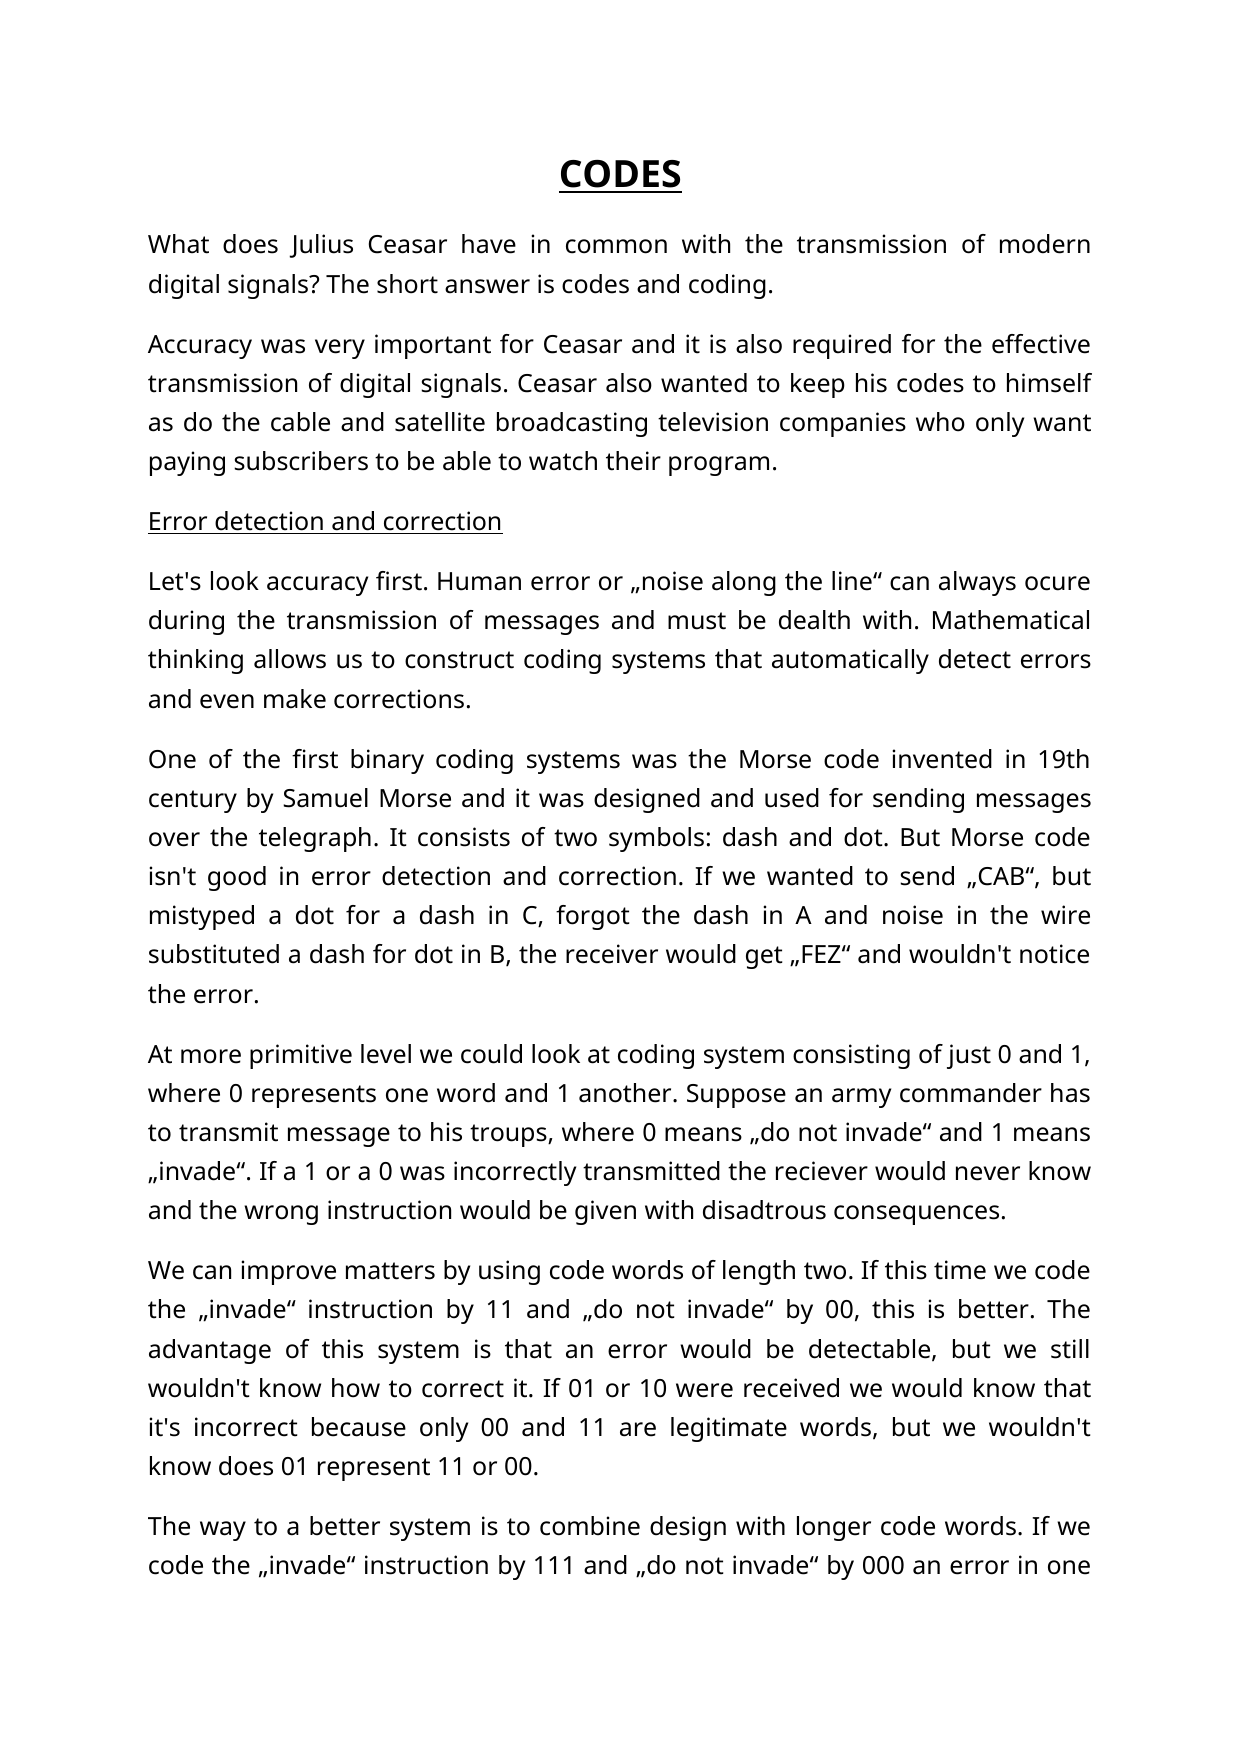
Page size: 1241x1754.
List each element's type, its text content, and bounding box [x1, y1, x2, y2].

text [148, 1509, 1093, 1582]
text What does Julius Ceasar have in common with the transmission of modern digital signals? The short answer is codes and coding. [148, 227, 1093, 300]
text We can improve matters by using code words of length two. If this time we code the „invade“ instruction by 11 and „do not invade“ by 00, this is better. The advantage of this system is that an error would be detectable, but we still wouldn't know how to correct it. If 01 or 10 were received we would know that it's incorrect because only 00 and 11 are legitimate words, but we wouldn't know does 01 represent 11 or 00. [148, 1253, 1093, 1483]
text At more primitive level we could look at coding system consisting of just 0 and 1, where 0 represents one word and 1 another. Suppose an army commander has to transmit message to his troups, where 0 means „do not invade“ and 1 means „invade“. If a 1 or a 0 was incorrectly transmitted the reciever would never know and the wrong instruction would be given with disadtrous consequences. [148, 1036, 1093, 1227]
text CODES [148, 148, 1093, 199]
text Accuracy was very important for Ceasar and it is also required for the effective transmission of digital signals. Ceasar also wanted to keep his codes to himself as do the cable and satellite broadcasting television companies who only want paying subscribers to be able to watch their program. [148, 326, 1093, 478]
text Let's look accuracy first. Human error or „noise along the line“ can always ocure during the transmission of messages and must be dealth with. Mathematical thinking allows us to construct coding systems that automatically detect errors and even make corrections. [148, 564, 1093, 715]
text Error detection and correction [148, 504, 1093, 538]
text One of the first binary coding systems was the Morse code invented in 19th century by Samuel Morse and it was designed and used for sending messages over the telegraph. It consists of two symbols: dash and dot. But Morse code isn't good in error detection and correction. If we wanted to send „CAB“, but mistyped a dot for a dash in C, forgot the dash in A and noise in the wire substituted a dash for dot in B, the receiver would get „FEZ“ and wouldn't notice the error. [148, 741, 1093, 1010]
